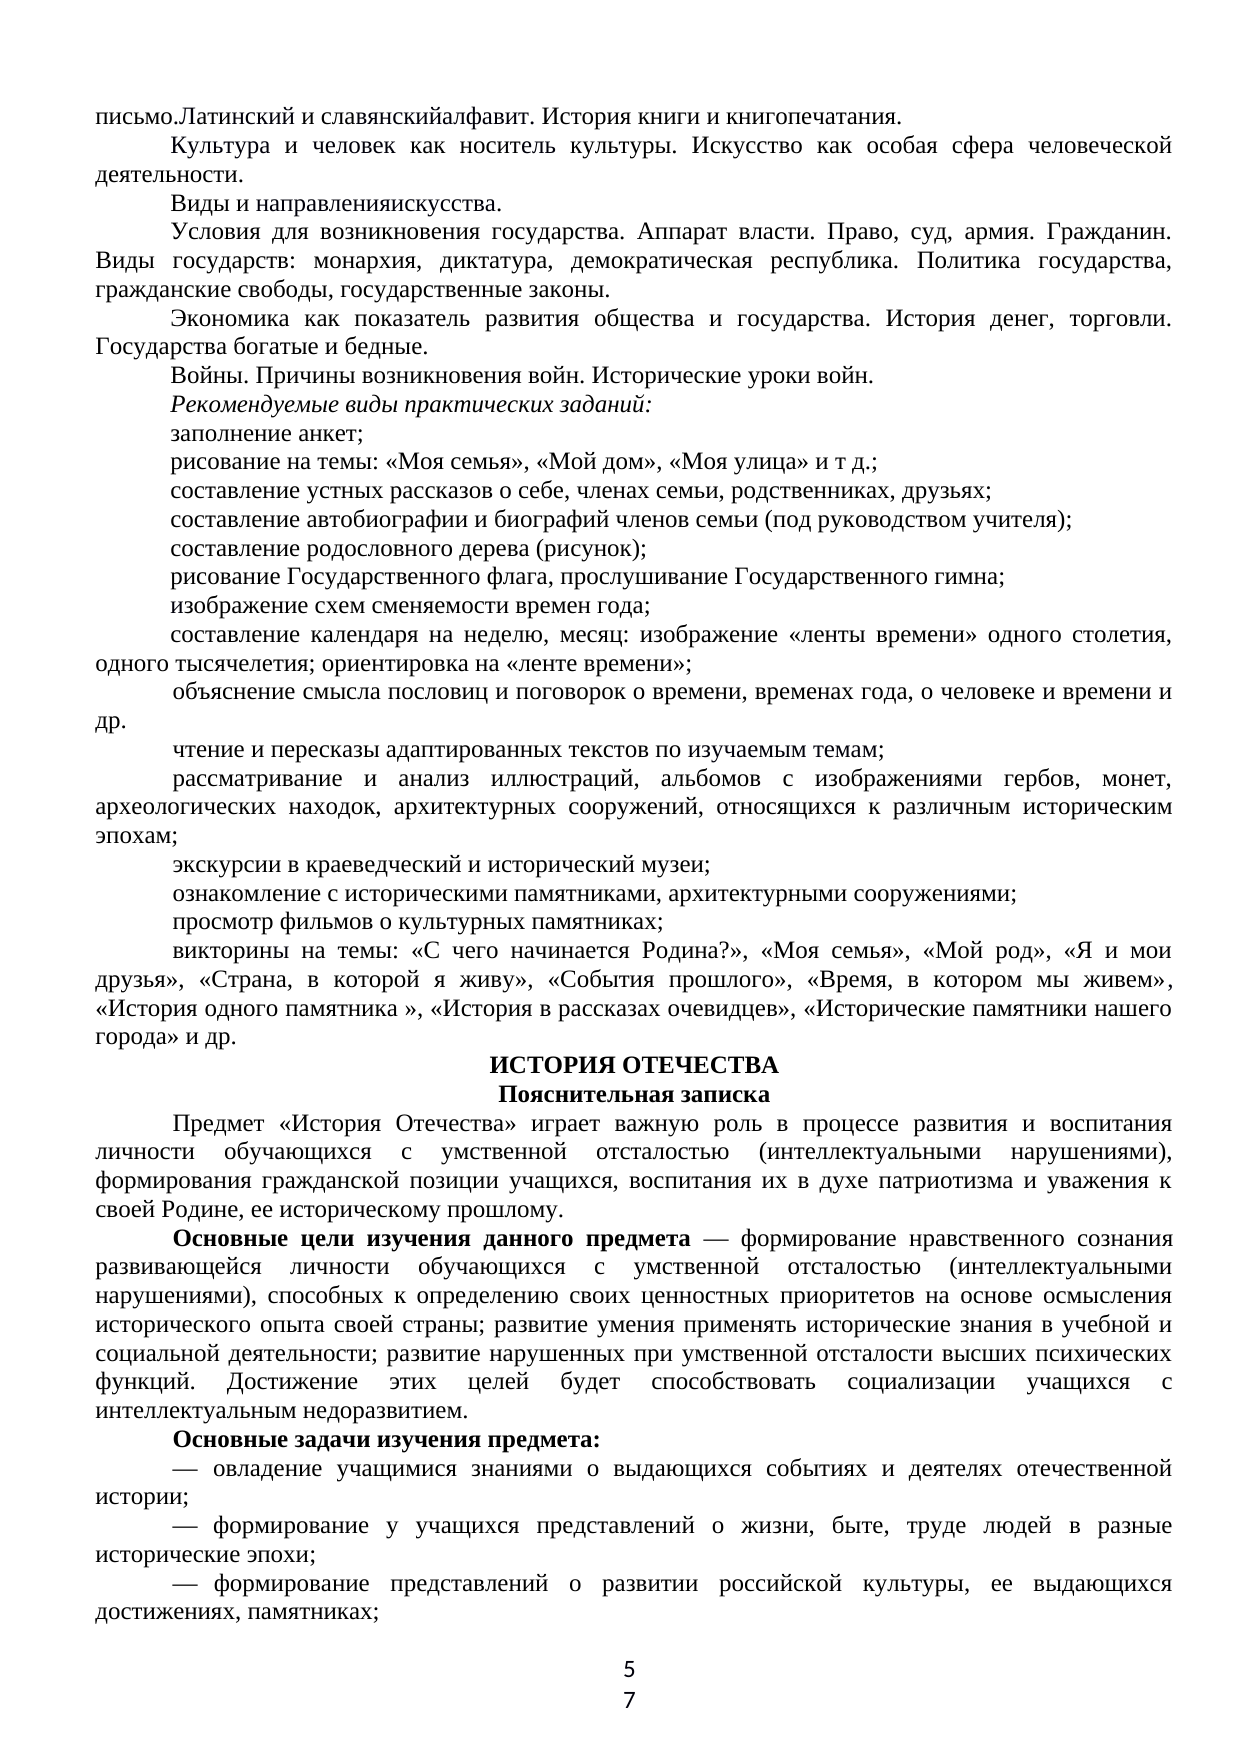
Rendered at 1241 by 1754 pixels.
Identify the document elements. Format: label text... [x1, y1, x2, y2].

text просмотр фильмов о культурных памятниках; [95, 906, 1173, 935]
text ИСТОРИЯ ОТЕЧЕСТВА Пояснительная записка [95, 1050, 1173, 1108]
text Рекомендуемые виды практических заданий: [95, 389, 1173, 418]
text составление устных рассказов о себе, членах семьи, родственниках, друзьях; [95, 475, 1173, 504]
text Основные задачи изучения предмета: [95, 1424, 1173, 1453]
text составление родословного дерева (рисунок); [95, 533, 1173, 561]
text экскурсии в краеведческий и исторический музеи; [95, 849, 1173, 878]
text рассматривание и анализ иллюстраций, альбомов с изображениями гербов, монет, археологических находок, архитектурных сооружений, относящихся к различным историческим эпохам; [95, 763, 1173, 849]
text составление автобиографии и биографий членов семьи (под руководством учителя); [95, 504, 1173, 533]
text Войны. Причины возникновения войн. Исторические уроки войн. [95, 360, 1173, 389]
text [95, 101, 1173, 130]
text рисование Государственного флага, прослушивание Государственного гимна; [95, 561, 1173, 590]
text заполнение анкет; [95, 418, 1173, 446]
text объяснение смысла пословиц и поговорок о времени, временах года, о человеке и времени и др. [95, 676, 1173, 734]
text Условия для возникновения государства. Аппарат власти. Право, суд, армия. Гражданин. Виды государств: монархия, диктатура, демократическая республика. Политика государства, гражданские свободы, государственные законы. [95, 216, 1173, 303]
list формирование у учащихся представлений о жизни, быте, труде людей в разные исторические эпохи; [95, 1510, 1173, 1568]
text Виды и направленияискусства. [95, 188, 1173, 216]
text составление календаря на неделю, месяц: изображение «ленты времени» одного столетия, одного тысячелетия; ориентировка на «ленте времени»; [95, 619, 1173, 676]
text рисование на темы: «Моя семья», «Мой дом», «Моя улица» и т д.; [95, 446, 1173, 475]
list овладение учащимися знаниями о выдающихся событиях и деятелях отечественной истории; [95, 1453, 1173, 1510]
text Основные цели изучения данного предмета — формирование нравственного сознания развивающейся личности обучающихся с умственной отсталостью (интеллектуальными нарушениями), способных к определению своих ценностных приоритетов на основе осмысления исторического опыта своей страны; развитие умения применять исторические знания в учебной и социальной деятельности; развитие нарушенных при умственной отсталости высших психических функций. Достижение этих целей будет способствовать социализации учащихся с интеллектуальным недоразвитием. [95, 1223, 1173, 1424]
text чтение и пересказы адаптированных текстов по изучаемым темам; [95, 734, 1173, 763]
text викторины на темы: «С чего начинается Родина?», «Моя семья», «Мой род», «Я и мои друзья», «Страна, в которой я живу», «События прошлого», «Время, в котором мы живем», «История одного памятника », «История в рассказах очевидцев», «Исторические памятники нашего города» и др. [95, 935, 1173, 1050]
text Предмет «История Отечества» играет важную роль в процессе развития и воспитания личности обучающихся с умственной отсталостью (интеллектуальными нарушениями), формирования гражданской позиции учащихся, воспитания их в духе патриотизма и уважения к своей Родине, ее историческому прошлому. [95, 1108, 1173, 1223]
text изображение схем сменяемости времен года; [95, 590, 1173, 619]
list формирование представлений о развитии российской культуры, ее выдающихся достижениях, памятниках; [95, 1568, 1173, 1625]
text Культура и человек как носитель культуры. Искусство как особая сфера человеческой деятельности. [95, 130, 1173, 188]
text Экономика как показатель развития общества и государства. История денег, торговли. Государства богатые и бедные. [95, 303, 1173, 360]
text ознакомление с историческими памятниками, архитектурными сооружениями; [95, 878, 1173, 906]
